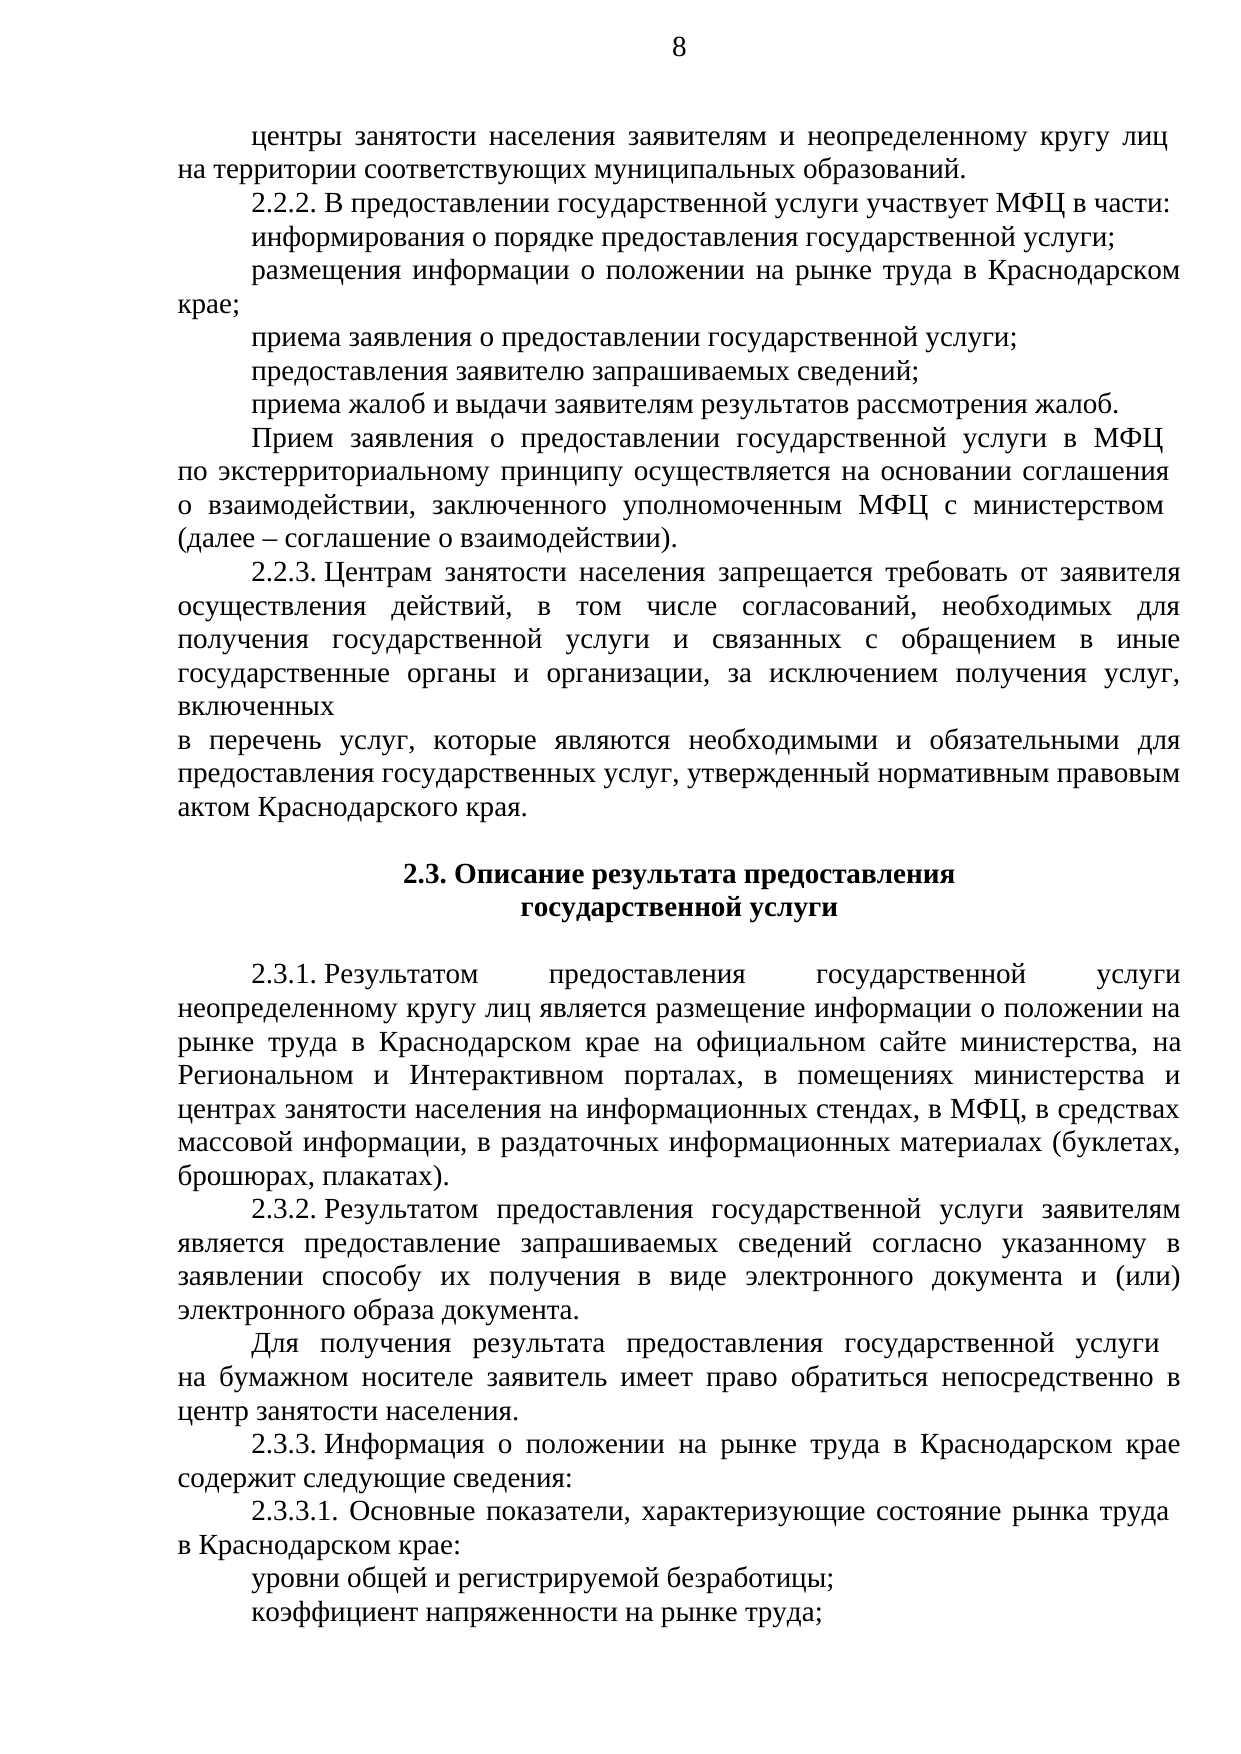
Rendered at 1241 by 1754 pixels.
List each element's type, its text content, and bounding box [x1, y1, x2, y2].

text государственной услуги [177, 889, 1181, 923]
text приема жалоб и выдачи заявителям результатов рассмотрения жалоб. [177, 386, 1181, 420]
text центры занятости населения заявителям и неопределенному кругу лиц на территории соответствующих муниципальных образований. [177, 118, 1181, 185]
text 2.3.3.1. Основные показатели, характеризующие состояние рынка труда в Краснодарском крае: [177, 1493, 1181, 1560]
text Прием заявления о предоставлении государственной услуги в МФЦ по экстерриториальному принципу осуществляется на основании соглашения о взаимодействии, заключенного уполномоченным МФЦ с министерством (далее – соглашение о взаимодействии). [177, 420, 1181, 554]
text 2.2.3. Центрам занятости населения запрещается требовать от заявителя осуществления действий, в том числе согласований, необходимых для получения государственной услуги и связанных с обращением в иные государственные органы и организации, за исключением получения услуг, включенных в перечень услуг, которые являются необходимыми и обязательными для предоставления государственных услуг, утвержденный нормативным правовым актом Краснодарского края. [177, 554, 1181, 822]
text приема заявления о предоставлении государственной услуги; [177, 319, 1181, 353]
text размещения информации о положении на рынке труда в Краснодарском крае; [177, 252, 1181, 319]
text 2.3. Описание результата предоставления [177, 856, 1181, 889]
text предоставления заявителю запрашиваемых сведений; [177, 353, 1181, 386]
text уровни общей и регистрируемой безработицы; [177, 1560, 1181, 1594]
text 2.2.2. В предоставлении государственной услуги участвует МФЦ в части: [177, 185, 1181, 219]
text Для получения результата предоставления государственной услуги на бумажном носителе заявитель имеет право обратиться непосредственно в центр занятости населения. [177, 1326, 1181, 1426]
text коэффициент напряженности на рынке труда; [177, 1594, 1181, 1627]
text 2.3.2. Результатом предоставления государственной услуги заявителям является предоставление запрашиваемых сведений согласно указанному в заявлении способу их получения в виде электронного документа и (или) электронного образа документа. [177, 1191, 1181, 1326]
text 2.3.3. Информация о положении на рынке труда в Краснодарском крае содержит следующие сведения: [177, 1426, 1181, 1493]
text 2.3.1. Результатом предоставления государственной услуги неопределенному кругу лиц является размещение информации о положении на рынке труда в Краснодарском крае на официальном сайте министерства, на Региональном и Интерактивном порталах, в помещениях министерства и центрах занятости населения на информационных стендах, в МФЦ, в средствах массовой информации, в раздаточных информационных материалах (буклетах, брошюрах, плакатах). [177, 957, 1181, 1191]
text информирования о порядке предоставления государственной услуги; [177, 219, 1181, 252]
